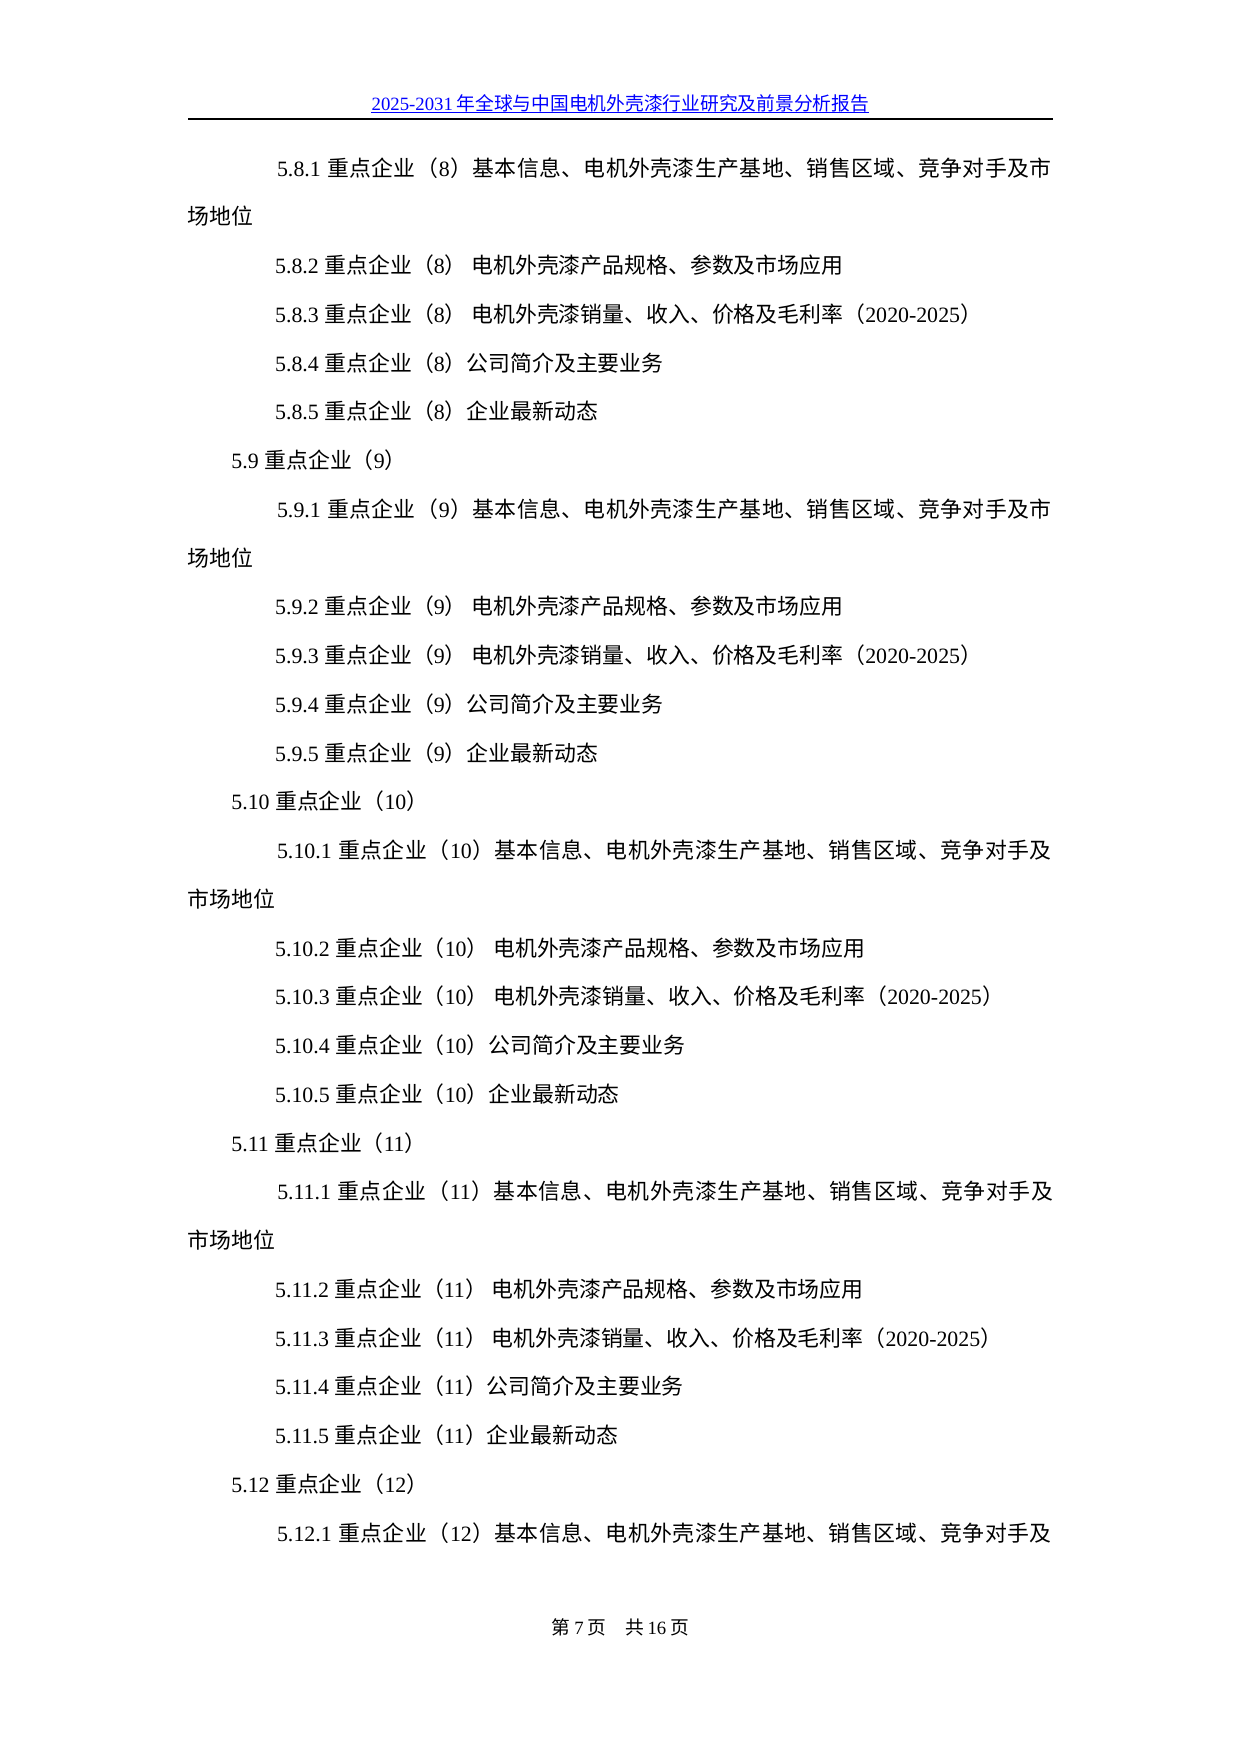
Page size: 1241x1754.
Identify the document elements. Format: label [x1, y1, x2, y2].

text [187, 150, 1053, 1548]
